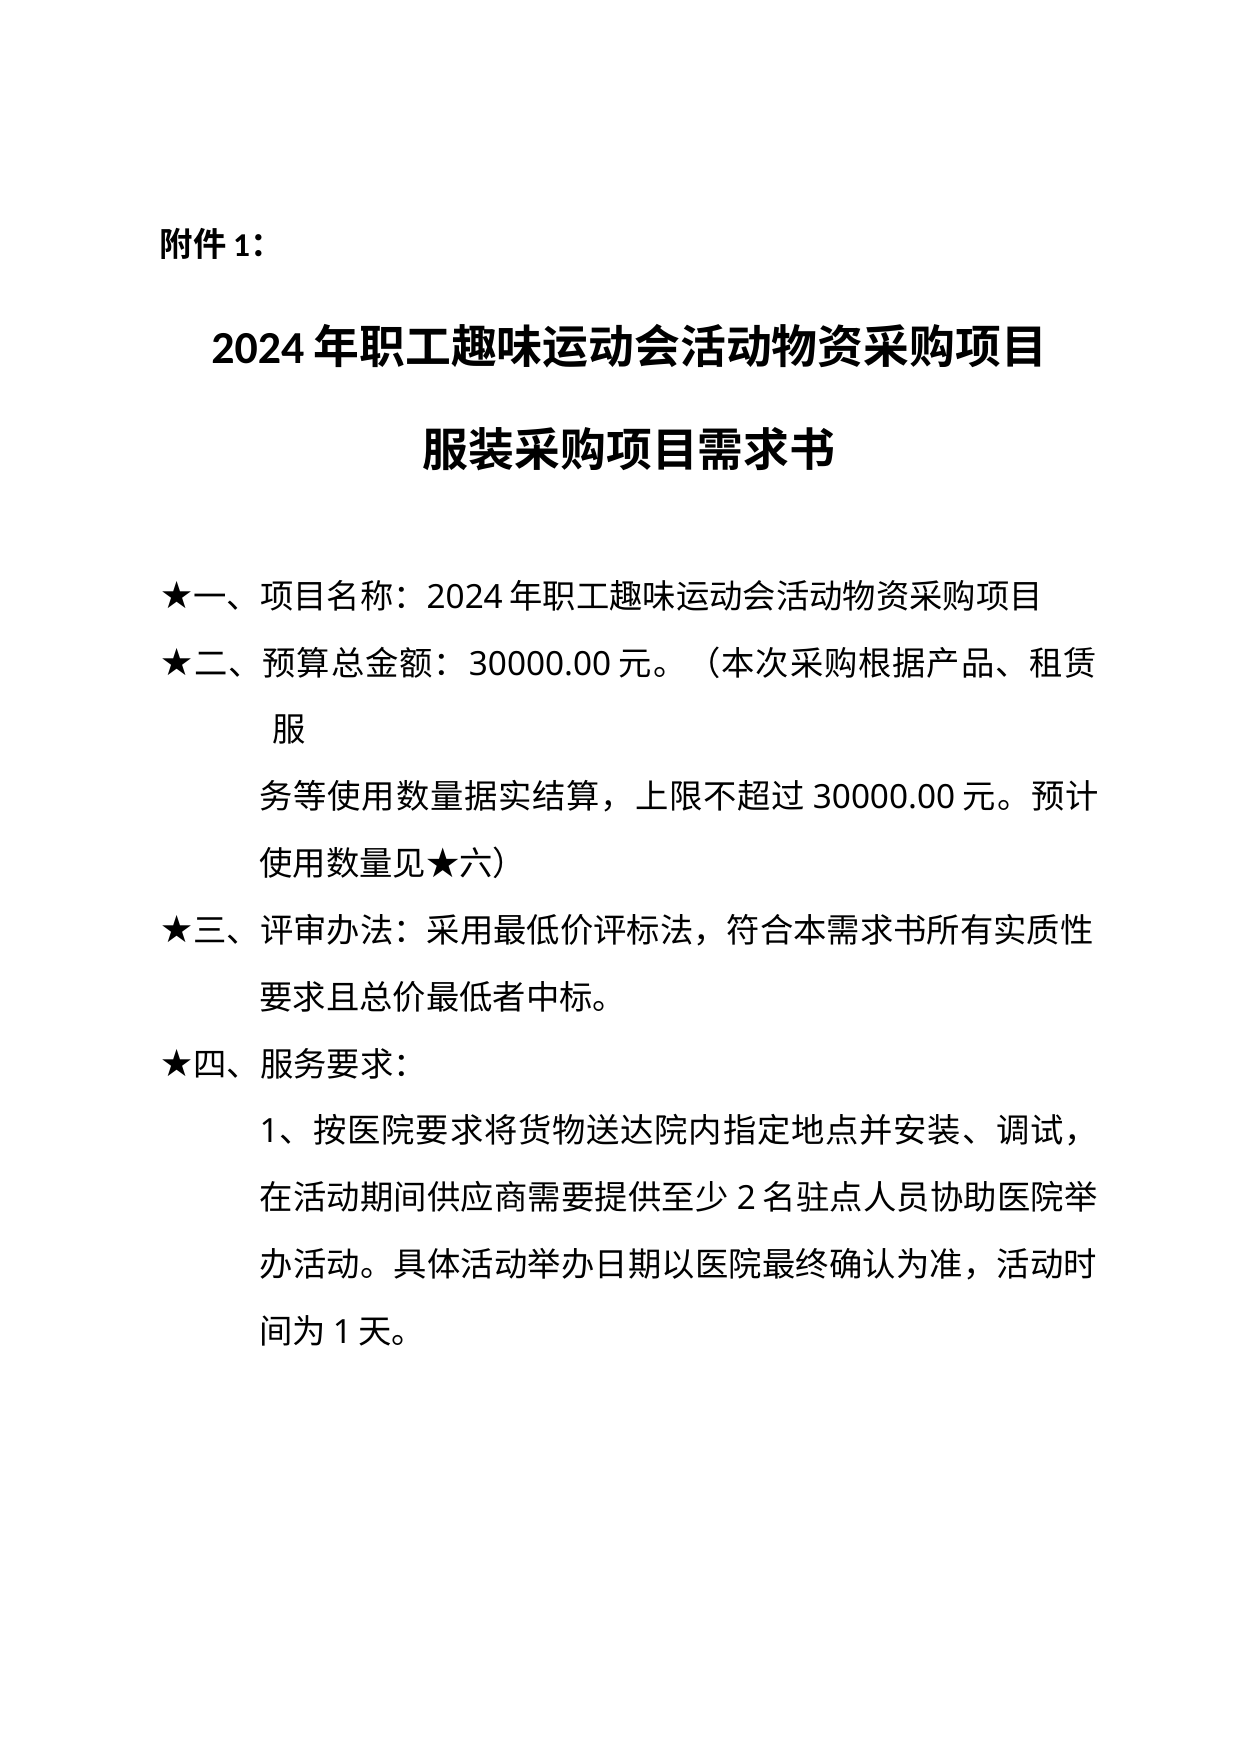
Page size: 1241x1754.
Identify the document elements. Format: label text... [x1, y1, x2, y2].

subtitle 2024年职工趣味运动会活动物资采购项目 [159, 311, 1098, 377]
subtitle 服装采购项目需求书 [159, 413, 1098, 480]
list 务等使用数量据实结算，上限不超过30000.00元。预计使用数量见★六） [259, 761, 1098, 894]
text 附件1： [159, 208, 1098, 275]
list 要求且总价最低者中标。 [259, 961, 1098, 1028]
list ★四、服务要求： [159, 1028, 1098, 1095]
list 1、按医院要求将货物送达院内指定地点并安装、调试，在活动期间供应商需要提供至少2名驻点人员协助医院举办活动。具体活动举办日期以医院最终确认为准，活动时间为1天。 [259, 1095, 1098, 1362]
list ★二、预算总金额：30000.00元。（本次采购根据产品、租赁服 [159, 627, 1098, 761]
list ★三、评审办法：采用最低价评标法，符合本需求书所有实质性 [159, 894, 1098, 961]
list ★一、项目名称：2024年职工趣味运动会活动物资采购项目 [159, 560, 1098, 627]
